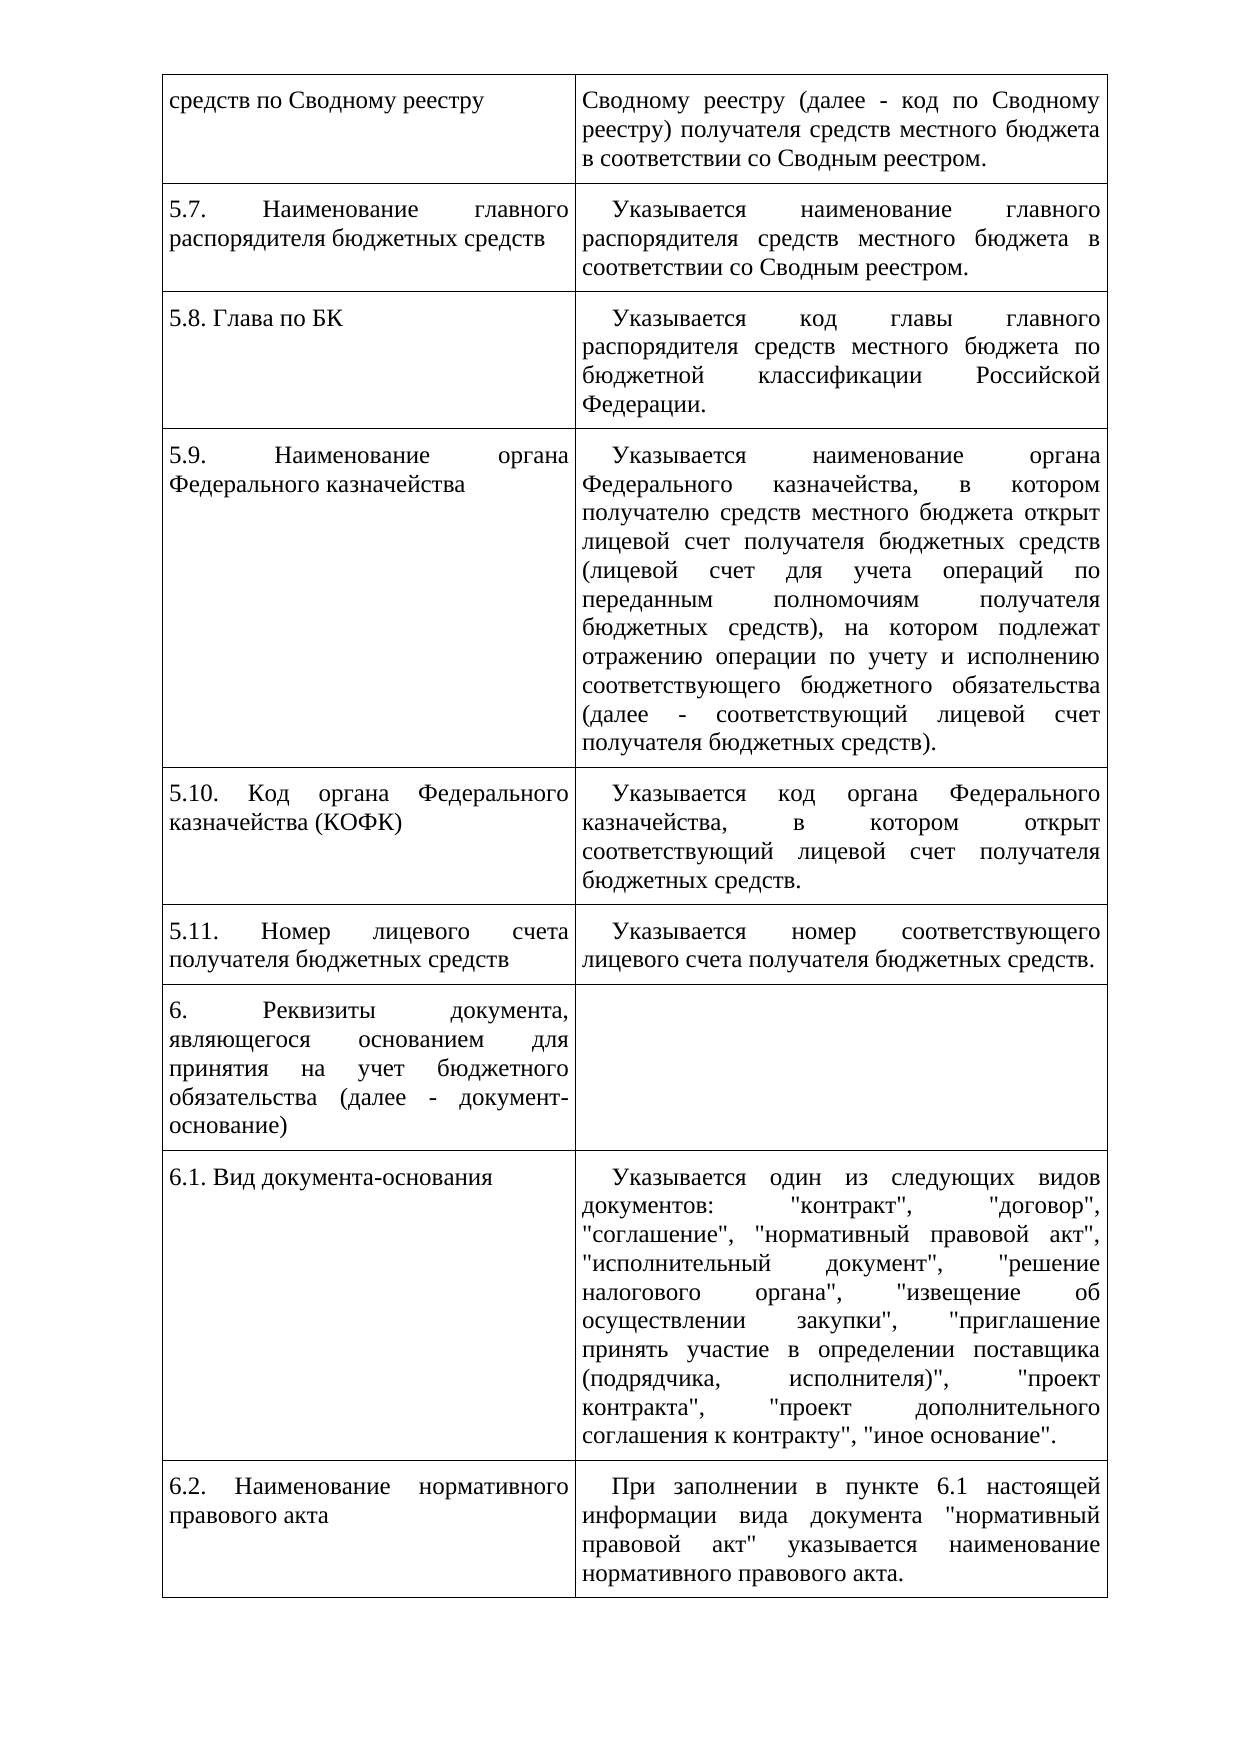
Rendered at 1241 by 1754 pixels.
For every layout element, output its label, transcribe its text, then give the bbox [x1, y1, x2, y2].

table_cell 5.9. Наименование органа Федерального казначейства [163, 429, 575, 767]
table_cell При заполнении в пункте 6.1 настоящей информации вида документа "нормативный правовой акт" указывается наименование нормативного правового акта. [576, 1461, 1107, 1597]
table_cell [163, 75, 575, 182]
table_cell Указывается код органа Федерального казначейства, в котором открыт соответствующий лицевой счет получателя бюджетных средств. [576, 768, 1107, 904]
table_cell 5.7. Наименование главного распорядителя бюджетных средств [163, 184, 575, 291]
table_cell 6.1. Вид документа-основания [163, 1151, 575, 1460]
table_cell Указывается один из следующих видов документов: "контракт", "договор", "соглашение", "нормативный правовой акт", "исполнительный документ", "решение налогового органа", "извещение об осуществлении закупки", "приглашение принять участие в определении поставщика (подрядчика, исполнителя)", "проект контракта", "проект дополнительного соглашения к контракту", "иное основание". [576, 1151, 1107, 1460]
table_cell Указывается наименование главного распорядителя средств местного бюджета в соответствии со Сводным реестром. [576, 184, 1107, 291]
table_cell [576, 75, 1107, 182]
table_cell 5.8. Глава по БК [163, 292, 575, 428]
table_cell 6. Реквизиты документа, являющегося основанием для принятия на учет бюджетного обязательства (далее - документ-основание) [163, 985, 575, 1150]
table_cell 5.10. Код органа Федерального казначейства (КОФК) [163, 768, 575, 904]
table_cell 6.2. Наименование нормативного правового акта [163, 1461, 575, 1597]
table_cell 5.11. Номер лицевого счета получателя бюджетных средств [163, 905, 575, 984]
table_cell Указывается наименование органа Федерального казначейства, в котором получателю средств местного бюджета открыт лицевой счет получателя бюджетных средств (лицевой счет для учета операций по переданным полномочиям получателя бюджетных средств), на котором подлежат отражению операции по учету и исполнению соответствующего бюджетного обязательства (далее - соответствующий лицевой счет получателя бюджетных средств). [576, 429, 1107, 767]
table_cell Указывается код главы главного распорядителя средств местного бюджета по бюджетной классификации Российской Федерации. [576, 292, 1107, 428]
table_cell Указывается номер соответствующего лицевого счета получателя бюджетных средств. [576, 905, 1107, 984]
table_cell [576, 985, 1107, 1150]
